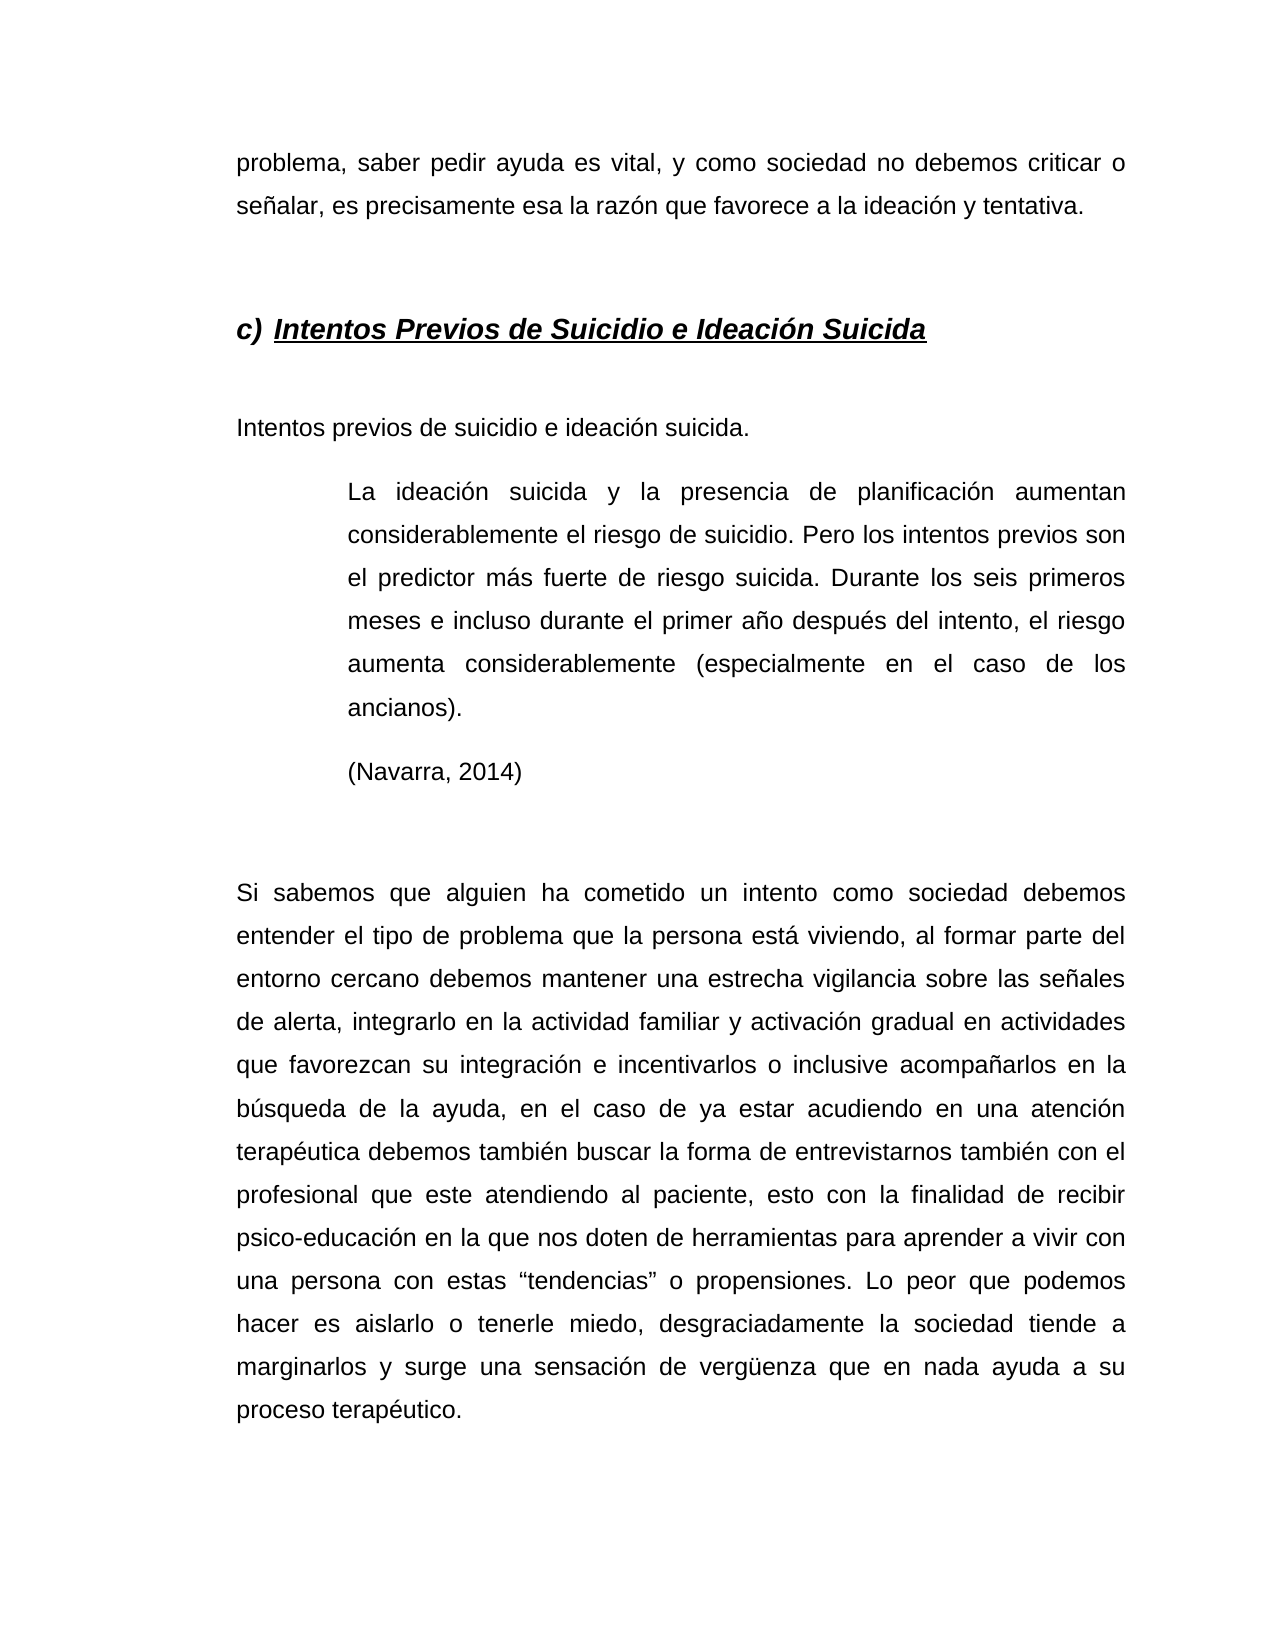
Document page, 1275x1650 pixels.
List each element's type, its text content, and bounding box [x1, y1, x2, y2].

text Intentos previos de suicidio e ideación suicida. [236, 413, 1127, 442]
text (Navarra, 2014) [347, 756, 1127, 785]
text Si sabemos que alguien ha cometido un intento como sociedad debemos entender el tipo de problema que la persona está viviendo, al formar parte del entorno cercano debemos mantener una estrecha vigilancia sobre las señales de alerta, integrarlo en la actividad familiar y activación gradual en actividades que favorezcan su integración e incentivarlos o inclusive acompañarlos en la búsqueda de la ayuda, en el caso de ya estar acudiendo en una atención terapéutica debemos también buscar la forma de entrevistarnos también con el profesional que este atendiendo al paciente, esto con la finalidad de recibir psico-educación en la que nos doten de herramientas para aprender a vivir con una persona con estas “tendencias” o propensiones. Lo peor que podemos hacer es aislarlo o tenerle miedo, desgraciadamente la sociedad tiende a marginarlos y surge una sensación de vergüenza que en nada ayuda a su proceso terapéutico. [236, 878, 1127, 1424]
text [236, 148, 1127, 219]
text La ideación suicida y la presencia de planificación aumentan considerablemente el riesgo de suicidio. Pero los intentos previos son el predictor más fuerte de riesgo suicida. Durante los seis primeros meses e incluso durante el primer año después del intento, el riesgo aumenta considerablemente (especialmente en el caso de los ancianos). [347, 477, 1127, 721]
list Intentos Previos de Suicidio e Ideación Suicida [236, 312, 1127, 346]
